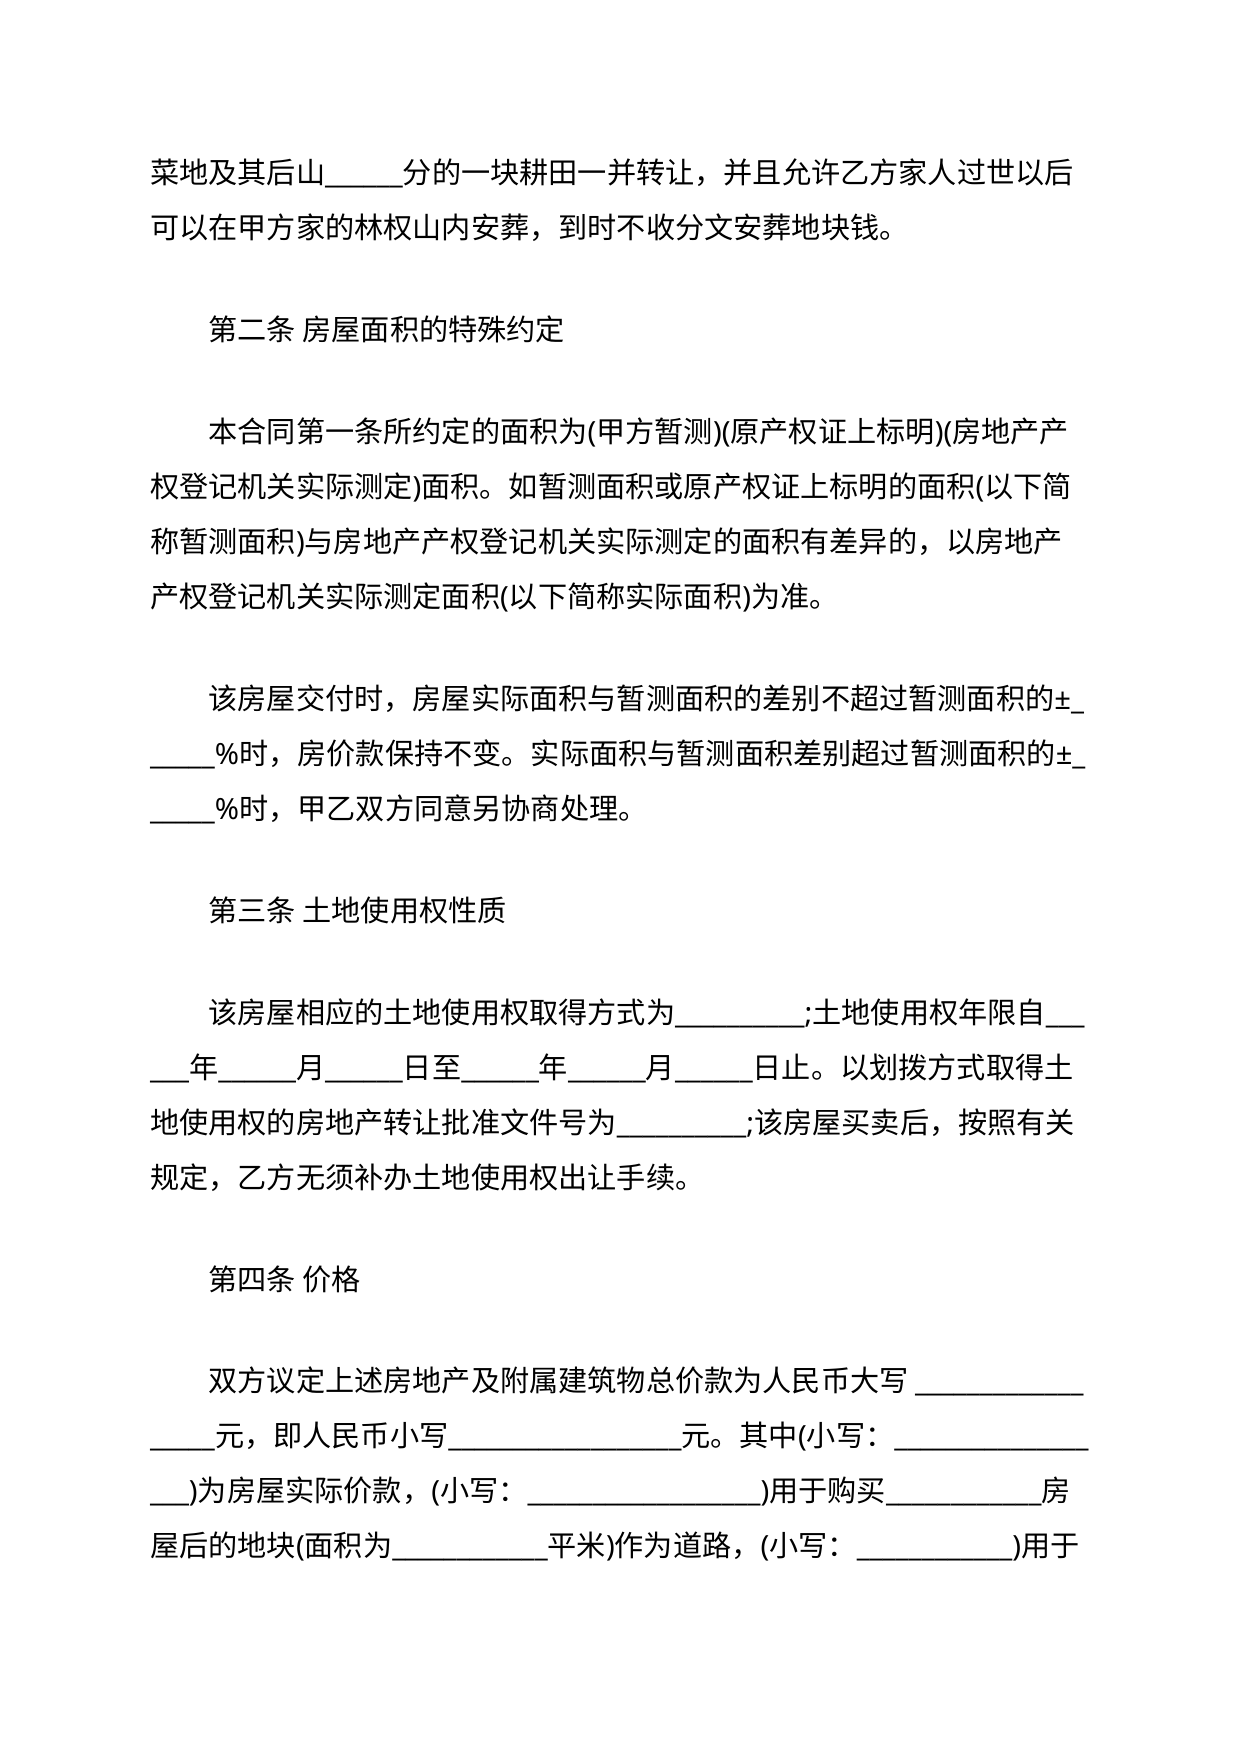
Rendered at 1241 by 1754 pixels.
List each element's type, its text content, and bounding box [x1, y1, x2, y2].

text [150, 1358, 1090, 1565]
text 本合同第一条所约定的面积为(甲方暂测)(原产权证上标明)(房地产产权登记机关实际测定)面积。如暂测面积或原产权证上标明的面积(以下简称暂测面积)与房地产产权登记机关实际测定的面积有差异的，以房地产产权登记机关实际测定面积(以下简称实际面积)为准。 [150, 408, 1090, 616]
text 第三条 土地使用权性质 [150, 887, 1090, 930]
text 第四条 价格 [150, 1256, 1090, 1298]
text 该房屋交付时，房屋实际面积与暂测面积的差别不超过暂测面积的±______%时，房价款保持不变。实际面积与暂测面积差别超过暂测面积的±______%时，甲乙双方同意另协商处理。 [150, 676, 1090, 828]
text 该房屋相应的土地使用权取得方式为__________;土地使用权年限自______年______月______日至______年______月______日止。以划拨方式取得土地使用权的房地产转让批准文件号为__________;该房屋买卖后，按照有关规定，乙方无须补办土地使用权出让手续。 [150, 989, 1090, 1197]
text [150, 150, 1090, 247]
text 第二条 房屋面积的特殊约定 [150, 307, 1090, 349]
